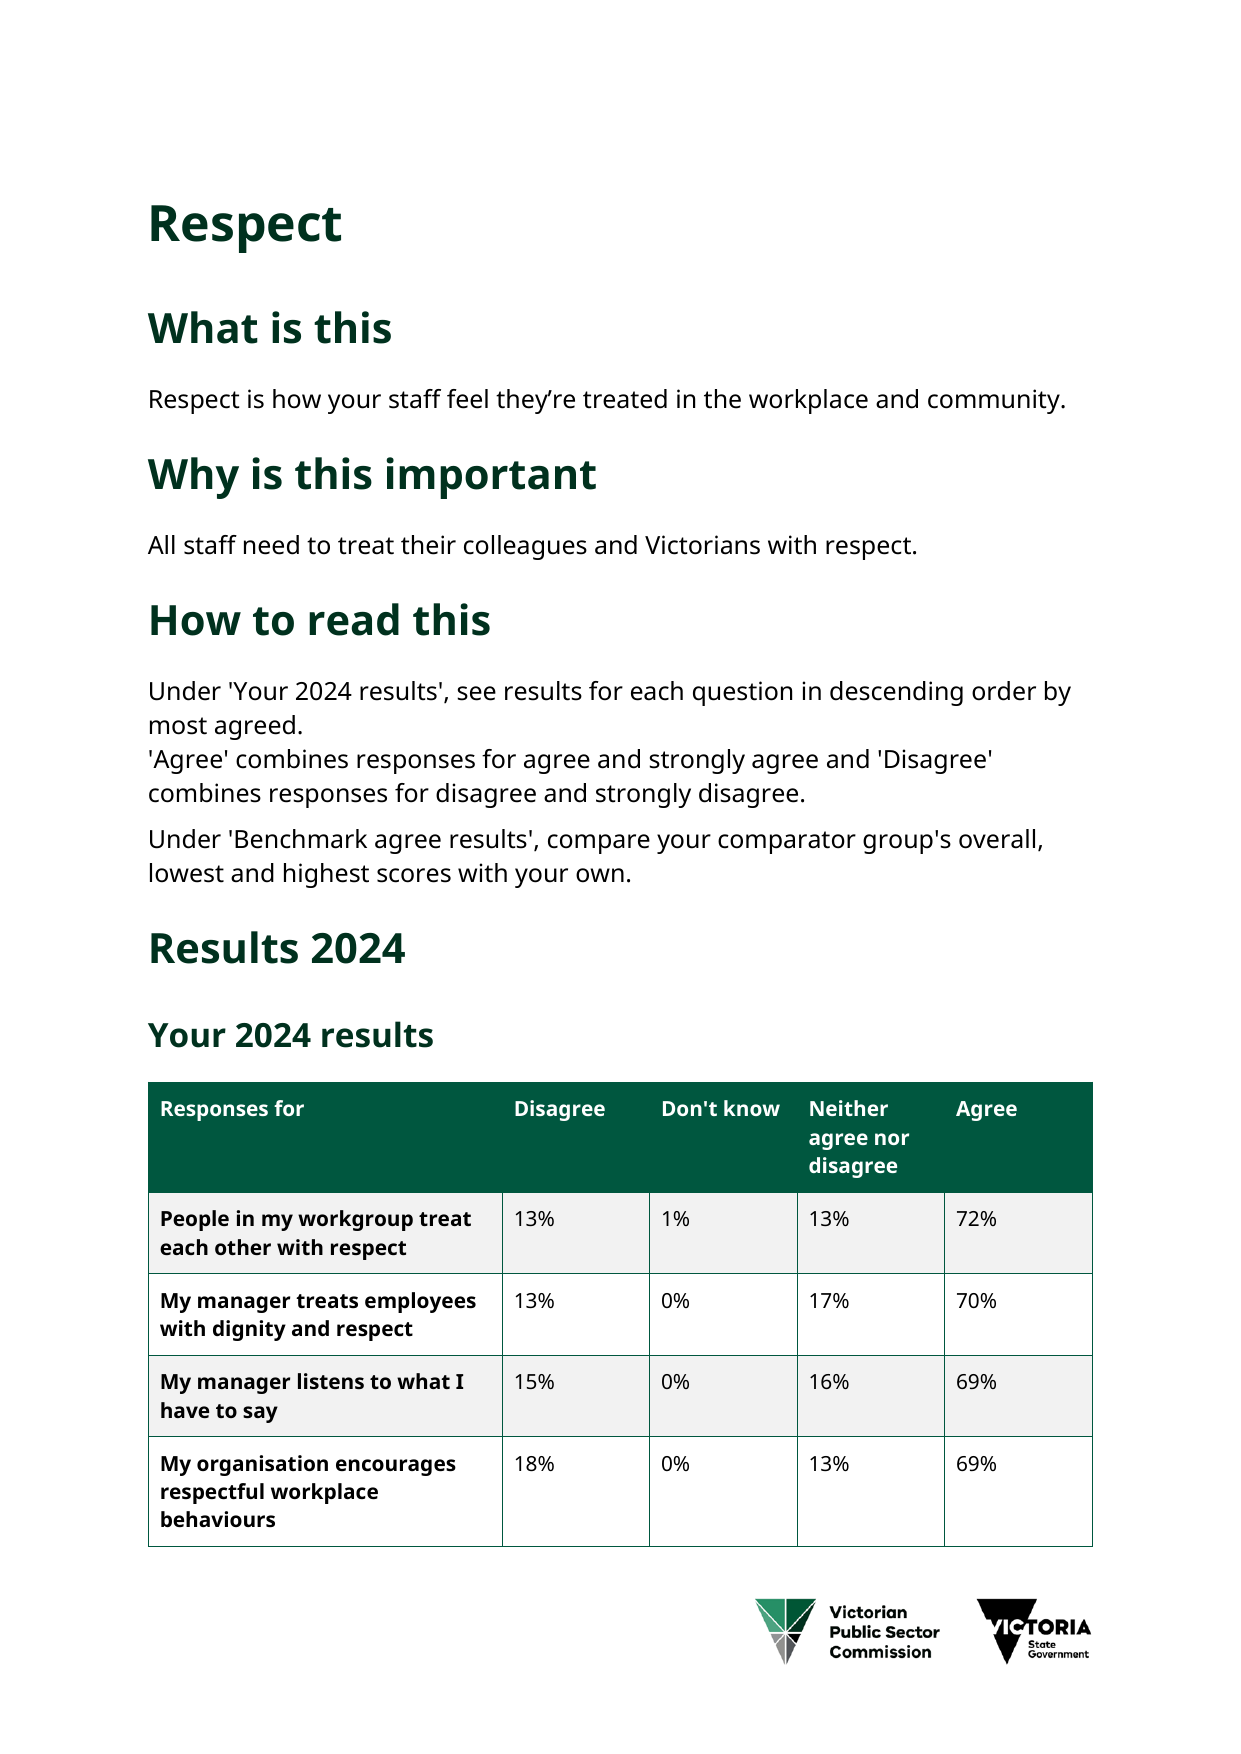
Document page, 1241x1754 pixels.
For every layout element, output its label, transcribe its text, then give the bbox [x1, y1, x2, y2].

text Under 'Your 2024 results', see results for each question in descending order by most agreed. 'Agree' combines responses for agree and strongly agree and 'Disagree' combines responses for disagree and strongly disagree. [148, 673, 1092, 809]
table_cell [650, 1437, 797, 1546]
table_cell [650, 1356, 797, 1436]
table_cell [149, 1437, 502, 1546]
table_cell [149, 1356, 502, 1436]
subtitle Why is this important [148, 444, 1092, 501]
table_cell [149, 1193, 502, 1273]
subtitle Your 2024 results [148, 1012, 1092, 1058]
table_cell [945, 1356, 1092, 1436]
text All staff need to treat their colleagues and Victorians with respect. [148, 527, 1092, 561]
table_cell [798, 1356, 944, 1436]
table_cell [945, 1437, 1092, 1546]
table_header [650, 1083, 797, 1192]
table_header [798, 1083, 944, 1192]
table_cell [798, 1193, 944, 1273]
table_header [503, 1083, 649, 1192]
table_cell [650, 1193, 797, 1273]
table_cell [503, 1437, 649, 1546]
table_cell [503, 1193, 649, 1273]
subtitle Respect [148, 188, 1092, 256]
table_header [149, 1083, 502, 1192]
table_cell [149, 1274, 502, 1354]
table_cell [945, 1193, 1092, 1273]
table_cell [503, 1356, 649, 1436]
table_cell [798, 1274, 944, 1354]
text Under 'Benchmark agree results', compare your comparator group's overall, lowest and highest scores with your own. [148, 822, 1092, 890]
text Respect is how your staff feel they’re treated in the workplace and community. [148, 381, 1092, 415]
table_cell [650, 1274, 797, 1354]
subtitle What is this [148, 299, 1092, 355]
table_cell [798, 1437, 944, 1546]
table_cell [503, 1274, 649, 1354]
subtitle How to read this [148, 591, 1092, 647]
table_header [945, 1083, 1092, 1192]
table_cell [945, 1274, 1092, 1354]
picture [754, 1598, 1093, 1666]
subtitle Results 2024 [148, 919, 1092, 976]
